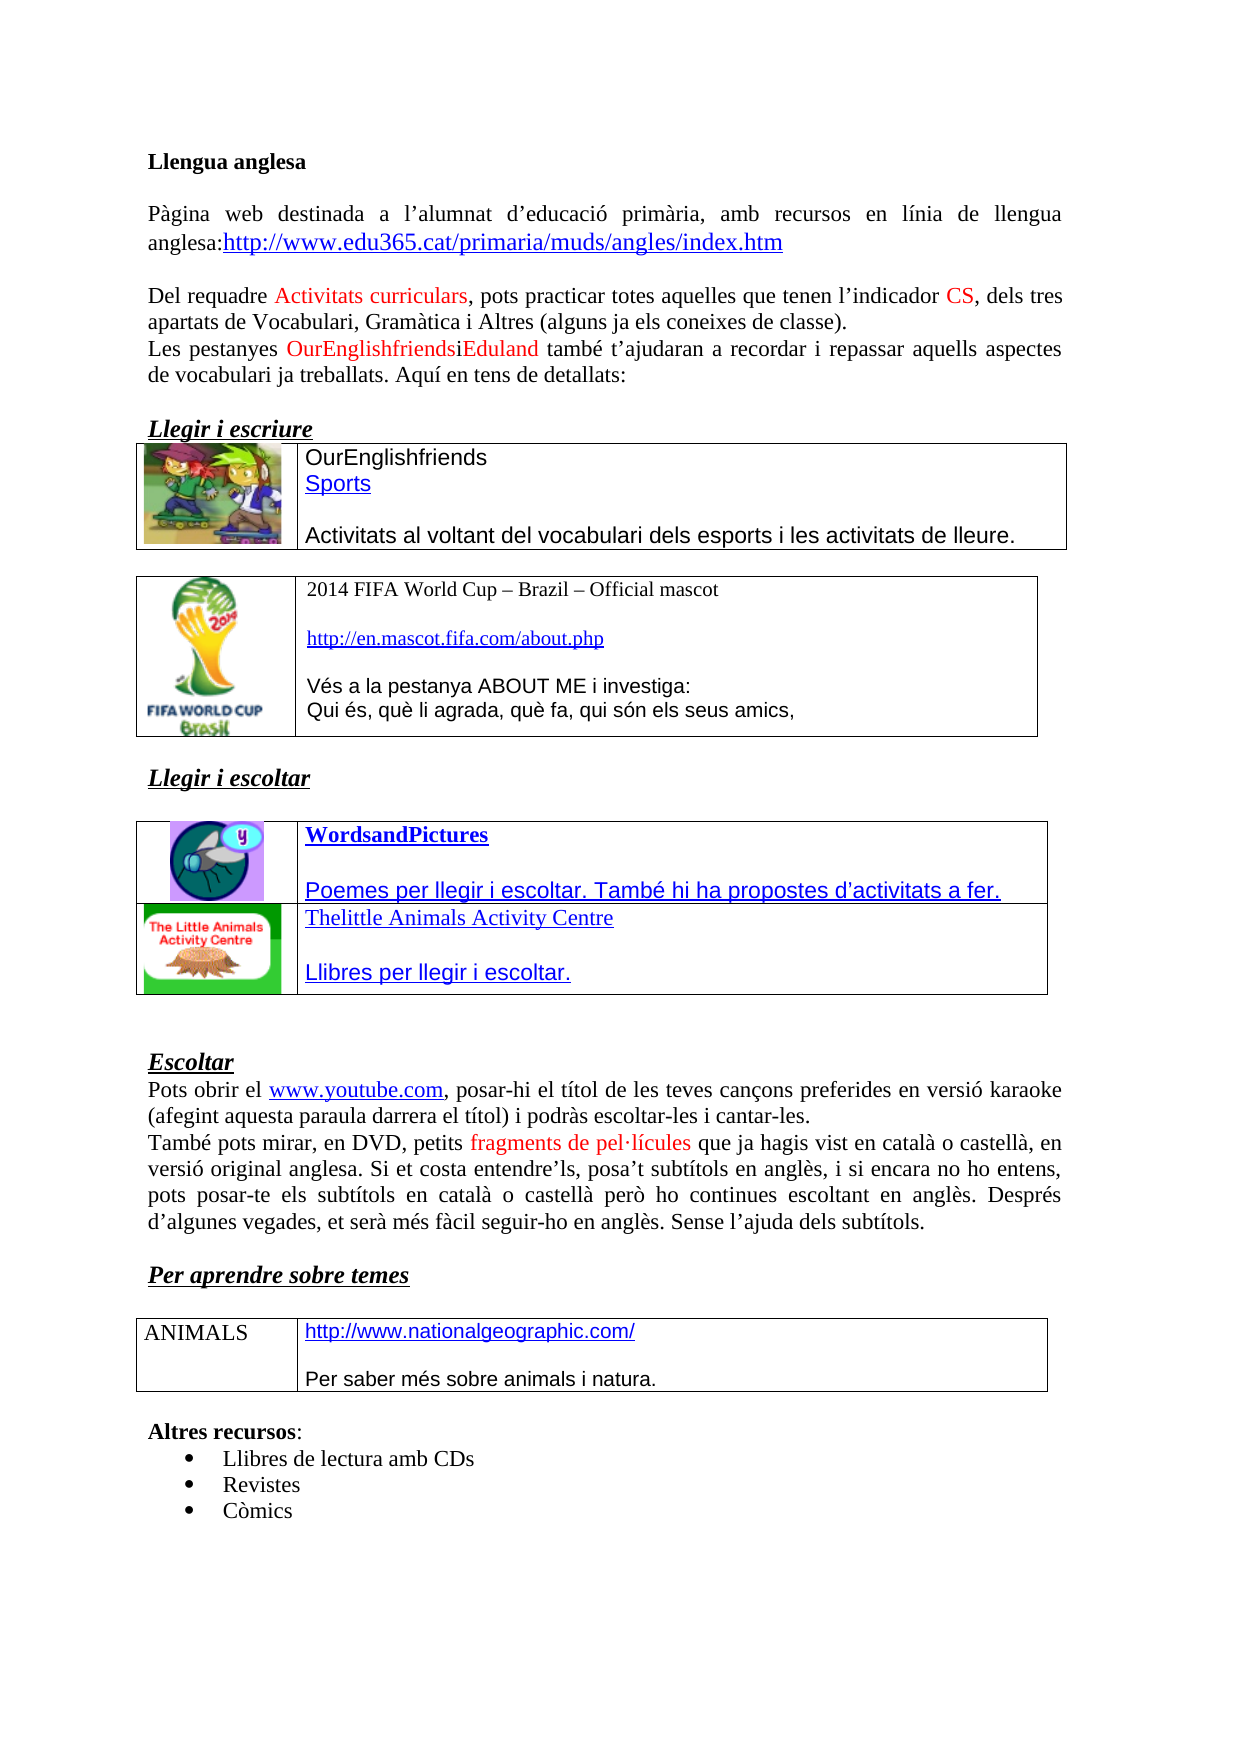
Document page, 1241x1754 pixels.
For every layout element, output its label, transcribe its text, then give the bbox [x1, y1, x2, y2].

text Llengua anglesa [148, 148, 1063, 174]
text Altres recursos: [148, 1418, 1063, 1445]
table_header 2014 FIFA World Cup – Brazil – Official mascot http://en.mascot.fifa.com/about.php Vés a la pestanya ABOUT ME i investiga: Qui és, què li agrada, què fa, qui són els seus amics, [296, 577, 1037, 736]
picture [143, 904, 282, 994]
table_header OurEnglishfriends Sports Activitats al voltant del vocabulari dels esports i les activitats de lleure. [298, 444, 1066, 549]
text Llegir i escriure [148, 414, 1063, 442]
table_header http://www.nationalgeographic.com/ Per saber més sobre animals i natura. [298, 1319, 1047, 1391]
picture [143, 443, 282, 544]
picture [170, 821, 264, 901]
list Llibres de lectura amb CDs [185, 1445, 1063, 1471]
picture [147, 577, 263, 736]
text Del requadre Activitats curriculars, pots practicar totes aquelles que tenen l’indicador CS, dels tres apartats de Vocabulari, Gramàtica i Altres (alguns ja els coneixes de classe). [148, 282, 1063, 334]
table_cell [137, 904, 143, 994]
list Revistes [185, 1471, 1063, 1497]
text Per aprendre sobre temes [148, 1261, 1063, 1289]
text Escoltar [148, 1047, 1063, 1076]
table_cell Thelittle Animals Activity Centre Llibres per llegir i escoltar. [298, 904, 1047, 994]
table_header WordsandPictures Poemes per llegir i escoltar. També hi ha propostes d’activitats a fer. [298, 822, 1047, 903]
table_header [263, 577, 295, 736]
list Còmics [185, 1497, 1063, 1524]
table_header ANIMALS [137, 1319, 297, 1391]
text Pots obrir el www.youtube.com, posar-hi el títol de les teves cançons preferides en versió karaoke (afegint aquesta paraula darrera el títol) i podràs escoltar-les i cantar-les. [148, 1076, 1063, 1129]
text Llegir i escoltar [148, 763, 1063, 792]
text Pàgina web destinada a l’alumnat d’educació primària, amb recursos en línia de llengua anglesa:http://www.edu365.cat/primaria/muds/angles/index.htm [148, 200, 1063, 256]
table_header [137, 444, 297, 549]
table_cell [282, 904, 297, 994]
text També pots mirar, en DVD, petits fragments de pel·lícules que ja hagis vist en català o castellà, en versió original anglesa. Si et costa entendre’ls, posa’t subtítols en anglès, i si encara no ho entens, pots posar-te els subtítols en català o castellà però ho continues escoltant en anglès. Després d’algunes vegades, et serà més fàcil seguir-ho en anglès. Sense l’ajuda dels subtítols. [148, 1129, 1063, 1234]
text Les pestanyes OurEnglishfriendsiEduland també t’ajudaran a recordar i repassar aquells aspectes de vocabulari ja treballats. Aquí en tens de detallats: [148, 334, 1063, 387]
table_header [137, 822, 297, 903]
table_header [137, 577, 147, 736]
